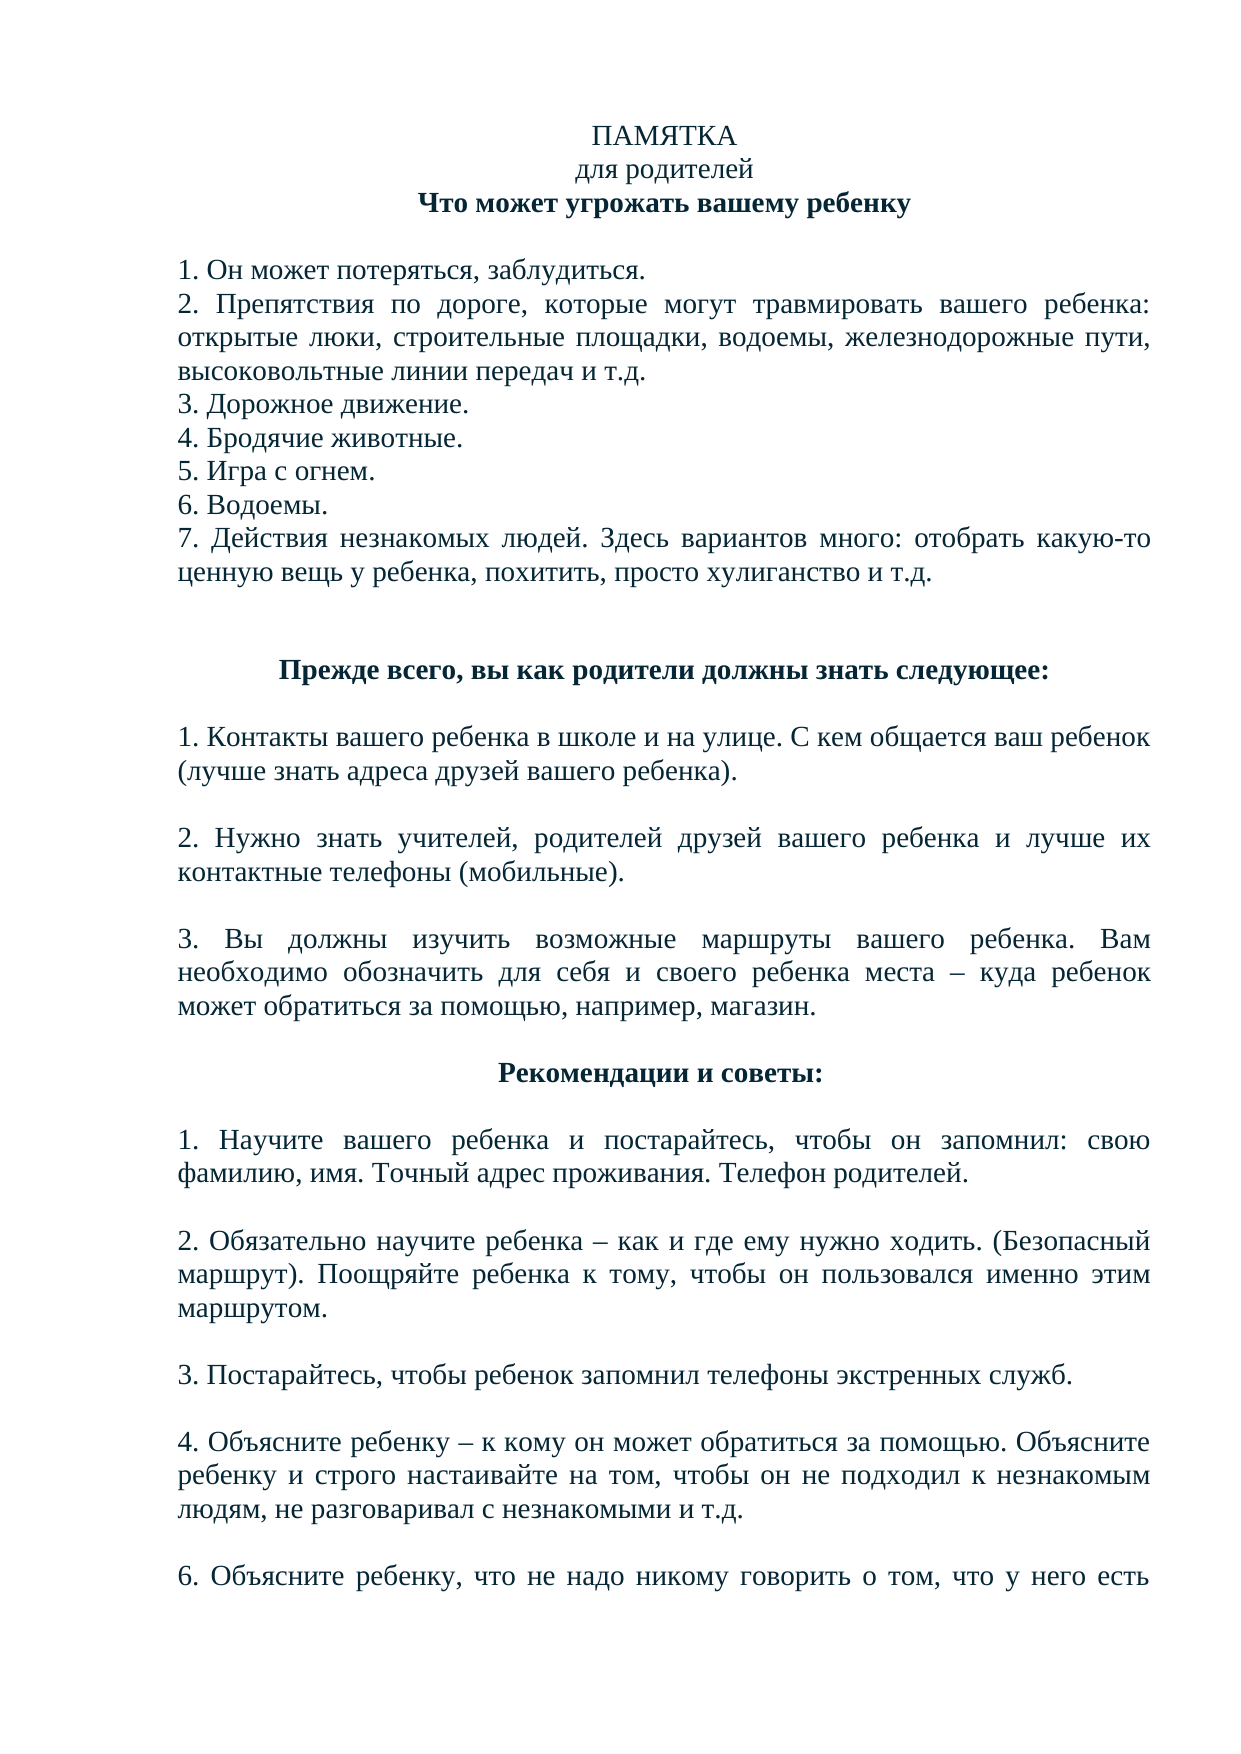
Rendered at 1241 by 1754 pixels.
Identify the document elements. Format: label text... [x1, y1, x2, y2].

text 7. Действия незнакомых людей. Здесь вариантов много: отобрать какую-то ценную вещь у ребенка, похитить, просто хулиганство и т.д. [177, 521, 1152, 588]
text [177, 1524, 1152, 1592]
text Рекомендации и советы: [177, 1021, 1152, 1088]
text 2. Обязательно научите ребенка – как и где ему нужно ходить. (Безопасный маршрут). Поощряйте ребенка к тому, чтобы он пользовался именно этим маршрутом. [177, 1189, 1152, 1323]
text 1. Контакты вашего ребенка в школе и на улице. С кем общается ваш ребенок (лучше знать адреса друзей вашего ребенка). [177, 686, 1152, 787]
text 1. Научите вашего ребенка и постарайтесь, чтобы он запомнил: свою фамилию, имя. Точный адрес проживания. Телефон родителей. [177, 1088, 1152, 1189]
text 6. Водоемы. [177, 487, 1152, 521]
text Прежде всего, вы как родители должны знать следующее: [177, 652, 1152, 686]
text 2. Препятствия по дороге, которые могут травмировать вашего ребенка: открытые люки, строительные площадки, водоемы, железнодорожные пути, высоковольтные линии передач и т.д. [177, 286, 1152, 386]
text Что может угрожать вашему ребенку [177, 185, 1152, 219]
text 1. Он может потеряться, заблудиться. [177, 219, 1152, 286]
text ПАМЯТКА [177, 118, 1152, 152]
text 4. Объясните ребенку – к кому он может обратиться за помощью. Объясните ребенку и строго настаивайте на том, чтобы он не подходил к незнакомым людям, не разговаривал с незнакомыми и т.д. [177, 1390, 1152, 1524]
text 3. Дорожное движение. [177, 386, 1152, 420]
text 3. Постарайтесь, чтобы ребенок запомнил телефоны экстренных служб. [177, 1323, 1152, 1390]
text 2. Нужно знать учителей, родителей друзей вашего ребенка и лучше их контактные телефоны (мобильные). [177, 787, 1152, 887]
text для родителей [177, 152, 1152, 185]
text 3. Вы должны изучить возможные маршруты вашего ребенка. Вам необходимо обозначить для себя и своего ребенка места – куда ребенок может обратиться за помощью, например, магазин. [177, 887, 1152, 1021]
text 5. Игра с огнем. [177, 453, 1152, 487]
text 4. Бродячие животные. [177, 420, 1152, 453]
